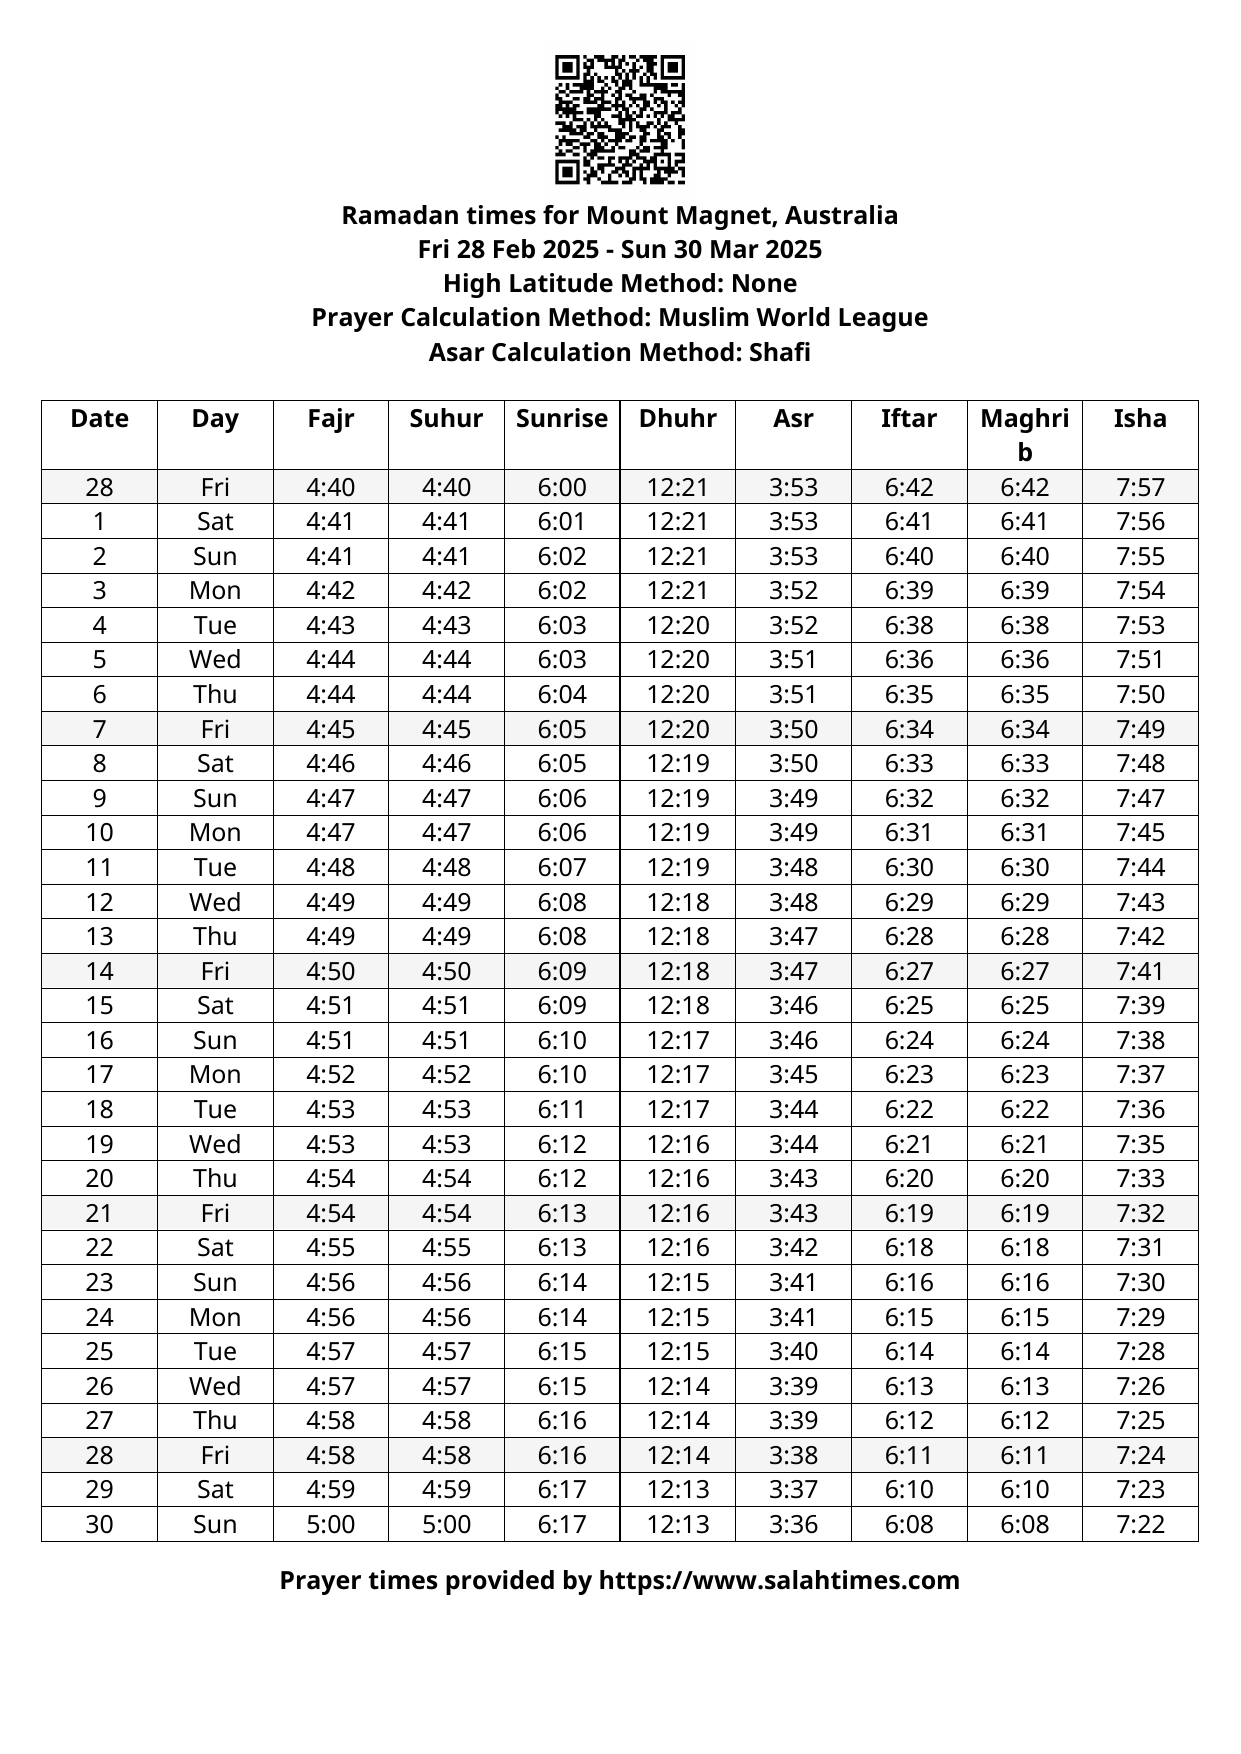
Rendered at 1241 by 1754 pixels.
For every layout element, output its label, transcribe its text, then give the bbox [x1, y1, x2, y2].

table_cell 7:47 [1083, 781, 1198, 814]
table_cell Wed [158, 1127, 273, 1160]
table_cell 7:38 [1083, 1023, 1198, 1057]
table_header Asr [736, 401, 851, 469]
table_cell 6:18 [968, 1231, 1082, 1264]
table_cell 4:40 [274, 470, 388, 503]
table_cell 4:48 [389, 850, 504, 884]
table_cell 10 [42, 816, 157, 849]
picture [542, 41, 699, 198]
table_cell Thu [158, 1404, 273, 1437]
table_cell 4:53 [274, 1127, 388, 1160]
table_cell 7:48 [1083, 746, 1198, 780]
table_cell 12:19 [621, 850, 735, 884]
table_cell 12:18 [621, 954, 735, 987]
table_cell Tue [158, 1092, 273, 1126]
table_cell 6:19 [968, 1196, 1082, 1229]
table_cell 12:21 [621, 539, 735, 572]
table_cell 3 [42, 574, 157, 607]
table_cell 7:42 [1083, 919, 1198, 953]
table_cell 14 [42, 954, 157, 987]
table_cell 6:36 [968, 643, 1082, 676]
table_cell 6:10 [852, 1473, 967, 1506]
table_cell 12:21 [621, 470, 735, 503]
table_cell 6:30 [968, 850, 1082, 884]
table_cell 24 [42, 1300, 157, 1333]
table_cell 6:24 [852, 1023, 967, 1057]
table_cell Fri [158, 712, 273, 745]
table_cell 3:42 [736, 1231, 851, 1264]
table_cell 6:38 [852, 608, 967, 642]
table_cell 4:42 [389, 574, 504, 607]
table_cell 4:55 [389, 1231, 504, 1264]
table_cell Mon [158, 1058, 273, 1091]
table_cell Sat [158, 1231, 273, 1264]
table_cell 26 [42, 1369, 157, 1402]
table_cell 6:08 [505, 919, 619, 953]
table_cell 3:43 [736, 1161, 851, 1195]
table_cell 3:45 [736, 1058, 851, 1091]
table_cell 6:14 [852, 1334, 967, 1368]
table_cell 15 [42, 989, 157, 1022]
table_cell 4:45 [274, 712, 388, 745]
table_cell 6:11 [968, 1438, 1082, 1472]
table_cell Sun [158, 539, 273, 572]
table_cell 12:16 [621, 1231, 735, 1264]
table_cell 7:31 [1083, 1231, 1198, 1264]
table_cell Wed [158, 885, 273, 918]
table_cell 3:43 [736, 1196, 851, 1229]
table_cell 3:51 [736, 643, 851, 676]
table_cell Mon [158, 1300, 273, 1333]
table_cell Sat [158, 746, 273, 780]
table_cell 6:14 [505, 1300, 619, 1333]
table_cell 21 [42, 1196, 157, 1229]
table_cell 6:20 [852, 1161, 967, 1195]
table_cell 3:44 [736, 1127, 851, 1160]
table_cell 6:39 [852, 574, 967, 607]
table_cell 4:47 [389, 816, 504, 849]
table_cell 6:35 [852, 677, 967, 711]
table_cell 3:47 [736, 954, 851, 987]
table_cell 6:10 [505, 1058, 619, 1091]
table_cell 4:51 [389, 1023, 504, 1057]
table_cell 6:05 [505, 712, 619, 745]
table_cell 6:10 [968, 1473, 1082, 1506]
table_cell 12:18 [621, 919, 735, 953]
table_cell Thu [158, 1161, 273, 1195]
table_cell 7:26 [1083, 1369, 1198, 1402]
table_cell 4:44 [389, 677, 504, 711]
table_cell 6:15 [505, 1369, 619, 1402]
table_cell 6:16 [505, 1404, 619, 1437]
table_cell 6:16 [852, 1265, 967, 1299]
table_cell 6:27 [968, 954, 1082, 987]
table_cell 19 [42, 1127, 157, 1160]
table_cell 6:13 [968, 1369, 1082, 1402]
table_cell Fri [158, 1196, 273, 1229]
table_cell 6:16 [968, 1265, 1082, 1299]
table_cell 9 [42, 781, 157, 814]
table_cell 4:51 [274, 1023, 388, 1057]
table_cell 6:08 [505, 885, 619, 918]
table_cell 22 [42, 1231, 157, 1264]
table_cell Wed [158, 643, 273, 676]
table_cell 3:46 [736, 989, 851, 1022]
table_cell 4:56 [389, 1300, 504, 1333]
table_cell 12 [42, 885, 157, 918]
table_cell 12:15 [621, 1300, 735, 1333]
table_cell 4:55 [274, 1231, 388, 1264]
table_cell 3:39 [736, 1369, 851, 1402]
table_cell 6:25 [968, 989, 1082, 1022]
table_cell 6:08 [852, 1507, 967, 1541]
table_cell 6:28 [968, 919, 1082, 953]
table_cell 6:28 [852, 919, 967, 953]
table_cell 6:22 [968, 1092, 1082, 1126]
table_cell 3:50 [736, 746, 851, 780]
table_cell Tue [158, 850, 273, 884]
table_cell 6:31 [968, 816, 1082, 849]
table_cell 3:48 [736, 885, 851, 918]
table_cell 3:52 [736, 574, 851, 607]
table_cell 6:36 [852, 643, 967, 676]
table_cell 3:40 [736, 1334, 851, 1368]
table_cell 30 [42, 1507, 157, 1541]
table_cell 6:03 [505, 608, 619, 642]
table_cell 6:35 [968, 677, 1082, 711]
table_cell 3:37 [736, 1473, 851, 1506]
table_header Suhur [389, 401, 504, 469]
table_cell 4:58 [389, 1438, 504, 1472]
table_cell 6:02 [505, 574, 619, 607]
table_cell 3:53 [736, 470, 851, 503]
table_cell 4:54 [274, 1196, 388, 1229]
table_cell 6:12 [505, 1127, 619, 1160]
table_cell 3:36 [736, 1507, 851, 1541]
table_cell 6:12 [968, 1404, 1082, 1437]
table_cell 5 [42, 643, 157, 676]
table_cell 12:16 [621, 1161, 735, 1195]
table_cell 6:22 [852, 1092, 967, 1126]
table_cell 7:23 [1083, 1473, 1198, 1506]
table_cell 4:41 [274, 504, 388, 538]
table_cell 4:47 [274, 816, 388, 849]
table_cell 4:58 [274, 1404, 388, 1437]
table_cell Wed [158, 1369, 273, 1402]
table_cell 7:57 [1083, 470, 1198, 503]
table_cell 5:00 [389, 1507, 504, 1541]
table_cell 6:20 [968, 1161, 1082, 1195]
table_cell 4:45 [389, 712, 504, 745]
table_cell 18 [42, 1092, 157, 1126]
table_header Maghrib [968, 401, 1082, 469]
table_cell 4:58 [274, 1438, 388, 1472]
table_cell 5:00 [274, 1507, 388, 1541]
table_cell 4:54 [389, 1196, 504, 1229]
table_cell 12:14 [621, 1404, 735, 1437]
table_cell 7:29 [1083, 1300, 1198, 1333]
table_cell 6:29 [852, 885, 967, 918]
table_header Day [158, 401, 273, 469]
table_cell 4:51 [389, 989, 504, 1022]
table_cell 6:34 [968, 712, 1082, 745]
table_cell 4:41 [274, 539, 388, 572]
table_cell 12:17 [621, 1092, 735, 1126]
table_cell 6:25 [852, 989, 967, 1022]
table_cell Sun [158, 1507, 273, 1541]
table_cell 6:33 [968, 746, 1082, 780]
table_cell 6:12 [505, 1161, 619, 1195]
table_cell 4:41 [389, 539, 504, 572]
table_cell 4:49 [389, 919, 504, 953]
table_cell 7:22 [1083, 1507, 1198, 1541]
table_cell 4:44 [274, 643, 388, 676]
table_cell 23 [42, 1265, 157, 1299]
table_cell 12:21 [621, 504, 735, 538]
table_cell 17 [42, 1058, 157, 1091]
table_cell 7:50 [1083, 677, 1198, 711]
table_cell Sun [158, 1023, 273, 1057]
table_cell 28 [42, 1438, 157, 1472]
table_cell 4:44 [389, 643, 504, 676]
table_cell 3:41 [736, 1265, 851, 1299]
table_cell 4:40 [389, 470, 504, 503]
table_cell 6:34 [852, 712, 967, 745]
table_cell 4:59 [274, 1473, 388, 1506]
table_cell 6:09 [505, 954, 619, 987]
table_cell 4:56 [274, 1300, 388, 1333]
table_cell 6:11 [505, 1092, 619, 1126]
table_cell 6:23 [852, 1058, 967, 1091]
table_cell 4:47 [274, 781, 388, 814]
table_cell 7:51 [1083, 643, 1198, 676]
table_cell 4:50 [389, 954, 504, 987]
table_cell 4:56 [389, 1265, 504, 1299]
table_header Isha [1083, 401, 1198, 469]
table_cell 7:24 [1083, 1438, 1198, 1472]
table_cell 12:14 [621, 1369, 735, 1402]
table_cell 4:49 [274, 885, 388, 918]
table_cell Thu [158, 919, 273, 953]
table_cell 16 [42, 1023, 157, 1057]
table_cell 7:55 [1083, 539, 1198, 572]
table_cell 6:06 [505, 816, 619, 849]
table_cell 2 [42, 539, 157, 572]
table_cell 6:27 [852, 954, 967, 987]
table_cell 6:21 [968, 1127, 1082, 1160]
table_cell 6:06 [505, 781, 619, 814]
table_cell 12:18 [621, 885, 735, 918]
table_cell 4:56 [274, 1265, 388, 1299]
table_cell 6:19 [852, 1196, 967, 1229]
table_cell 7:37 [1083, 1058, 1198, 1091]
table_cell 6:13 [852, 1369, 967, 1402]
table_cell 6:12 [852, 1404, 967, 1437]
table_cell 4:50 [274, 954, 388, 987]
table_cell 6:16 [505, 1438, 619, 1472]
table_cell 6:31 [852, 816, 967, 849]
table_cell 11 [42, 850, 157, 884]
table_cell 6:17 [505, 1473, 619, 1506]
table_cell 12:14 [621, 1438, 735, 1472]
table_cell 12:17 [621, 1023, 735, 1057]
table_cell Fri [158, 1438, 273, 1472]
table_cell Thu [158, 677, 273, 711]
table_cell 4:49 [274, 919, 388, 953]
table_cell 7:28 [1083, 1334, 1198, 1368]
text High Latitude Method: None [42, 266, 1198, 300]
table_cell 3:46 [736, 1023, 851, 1057]
table_cell 4:57 [274, 1334, 388, 1368]
table_cell 7:41 [1083, 954, 1198, 987]
table_cell 6:15 [505, 1334, 619, 1368]
table_cell 3:47 [736, 919, 851, 953]
table_cell 12:20 [621, 608, 735, 642]
table_cell 12:16 [621, 1127, 735, 1160]
table_cell 20 [42, 1161, 157, 1195]
table_cell 6:14 [505, 1265, 619, 1299]
table_cell 7:49 [1083, 712, 1198, 745]
table_cell 6:41 [852, 504, 967, 538]
table_cell 4:47 [389, 781, 504, 814]
table_cell 6:23 [968, 1058, 1082, 1091]
table_cell 13 [42, 919, 157, 953]
table_cell 4:52 [274, 1058, 388, 1091]
table_cell 3:48 [736, 850, 851, 884]
table_cell 3:51 [736, 677, 851, 711]
table_cell Mon [158, 574, 273, 607]
table_cell 12:13 [621, 1507, 735, 1541]
table_cell 12:15 [621, 1334, 735, 1368]
table_cell 7:43 [1083, 885, 1198, 918]
table_cell 4:42 [274, 574, 388, 607]
text Prayer Calculation Method: Muslim World League [42, 300, 1198, 334]
table_cell Fri [158, 954, 273, 987]
table_cell 4:54 [389, 1161, 504, 1195]
table_cell Sun [158, 781, 273, 814]
table_cell 12:16 [621, 1196, 735, 1229]
table_cell 6:42 [852, 470, 967, 503]
table_cell 6:39 [968, 574, 1082, 607]
table_cell 25 [42, 1334, 157, 1368]
table_header Date [42, 401, 157, 469]
text Ramadan times for Mount Magnet, Australia [42, 198, 1198, 232]
table_cell 12:18 [621, 989, 735, 1022]
table_cell Sat [158, 989, 273, 1022]
table_cell 4:58 [389, 1404, 504, 1437]
table_cell 6:07 [505, 850, 619, 884]
table_cell Tue [158, 1334, 273, 1368]
table_cell 7:35 [1083, 1127, 1198, 1160]
table_cell Mon [158, 816, 273, 849]
table_cell 7:30 [1083, 1265, 1198, 1299]
table_cell 6:08 [968, 1507, 1082, 1541]
table_cell 4:51 [274, 989, 388, 1022]
table_cell 28 [42, 470, 157, 503]
text Fri 28 Feb 2025 - Sun 30 Mar 2025 [42, 232, 1198, 266]
table_cell 6:15 [968, 1300, 1082, 1333]
table_cell 6:42 [968, 470, 1082, 503]
table_cell 3:53 [736, 539, 851, 572]
table_cell 6:24 [968, 1023, 1082, 1057]
table_cell 4:59 [389, 1473, 504, 1506]
table_cell Sat [158, 1473, 273, 1506]
table_cell 6:21 [852, 1127, 967, 1160]
table_cell 6:05 [505, 746, 619, 780]
table_cell 6:03 [505, 643, 619, 676]
table_cell 4:43 [389, 608, 504, 642]
table_cell 6:40 [852, 539, 967, 572]
table_cell Tue [158, 608, 273, 642]
table_cell 7:36 [1083, 1092, 1198, 1126]
table_cell Sun [158, 1265, 273, 1299]
table_cell 3:49 [736, 816, 851, 849]
table_cell 6:01 [505, 504, 619, 538]
table_cell 3:38 [736, 1438, 851, 1472]
table_cell 4:53 [274, 1092, 388, 1126]
table_cell 6:04 [505, 677, 619, 711]
table_cell 6:13 [505, 1196, 619, 1229]
table_cell 6:14 [968, 1334, 1082, 1368]
table_cell 7 [42, 712, 157, 745]
table_cell 12:20 [621, 677, 735, 711]
table_cell 6:32 [852, 781, 967, 814]
table_cell 6:13 [505, 1231, 619, 1264]
table_cell 12:20 [621, 643, 735, 676]
table_cell 7:53 [1083, 608, 1198, 642]
table_cell 6:41 [968, 504, 1082, 538]
table_cell 4:46 [389, 746, 504, 780]
table_cell 6:02 [505, 539, 619, 572]
table_cell 12:19 [621, 816, 735, 849]
table_cell 4:57 [389, 1369, 504, 1402]
table_cell 12:17 [621, 1058, 735, 1091]
table_cell 7:56 [1083, 504, 1198, 538]
table_cell 4 [42, 608, 157, 642]
table_cell 8 [42, 746, 157, 780]
table_cell 6:11 [852, 1438, 967, 1472]
table_cell 1 [42, 504, 157, 538]
table_cell 3:49 [736, 781, 851, 814]
table_cell 6:32 [968, 781, 1082, 814]
table_cell 4:44 [274, 677, 388, 711]
table_cell 6:09 [505, 989, 619, 1022]
table_cell 27 [42, 1404, 157, 1437]
table_cell 4:46 [274, 746, 388, 780]
text Prayer times provided by https://www.salahtimes.com [42, 1563, 1198, 1597]
table_cell 6 [42, 677, 157, 711]
table_cell 4:49 [389, 885, 504, 918]
table_cell 12:15 [621, 1265, 735, 1299]
table_cell 7:33 [1083, 1161, 1198, 1195]
table_cell 4:48 [274, 850, 388, 884]
table_cell 12:13 [621, 1473, 735, 1506]
table_cell 4:43 [274, 608, 388, 642]
table_cell 4:53 [389, 1127, 504, 1160]
table_cell Sat [158, 504, 273, 538]
table_cell 3:41 [736, 1300, 851, 1333]
table_cell 4:41 [389, 504, 504, 538]
table_cell 3:50 [736, 712, 851, 745]
table_header Sunrise [505, 401, 619, 469]
table_header Fajr [274, 401, 388, 469]
table_cell 29 [42, 1473, 157, 1506]
table_cell 3:53 [736, 504, 851, 538]
text Asar Calculation Method: Shafi [42, 334, 1198, 368]
table_cell 6:15 [852, 1300, 967, 1333]
table_cell 6:40 [968, 539, 1082, 572]
table_cell 6:17 [505, 1507, 619, 1541]
table_cell 3:52 [736, 608, 851, 642]
table_cell 4:53 [389, 1092, 504, 1126]
table_cell 12:21 [621, 574, 735, 607]
table_cell 4:57 [389, 1334, 504, 1368]
table_cell 6:10 [505, 1023, 619, 1057]
table_cell 4:52 [389, 1058, 504, 1091]
table_cell 12:20 [621, 712, 735, 745]
table_cell 6:18 [852, 1231, 967, 1264]
table_cell 3:39 [736, 1404, 851, 1437]
table_cell 7:32 [1083, 1196, 1198, 1229]
table_cell 12:19 [621, 746, 735, 780]
table_header Dhuhr [621, 401, 735, 469]
table_cell 4:57 [274, 1369, 388, 1402]
table_cell 7:54 [1083, 574, 1198, 607]
table_header Iftar [852, 401, 967, 469]
table_cell 6:29 [968, 885, 1082, 918]
table_cell 6:33 [852, 746, 967, 780]
table_cell 12:19 [621, 781, 735, 814]
table_cell 7:44 [1083, 850, 1198, 884]
table_cell 7:45 [1083, 816, 1198, 849]
table_cell 3:44 [736, 1092, 851, 1126]
table_cell 7:39 [1083, 989, 1198, 1022]
table_cell 7:25 [1083, 1404, 1198, 1437]
table_cell 6:30 [852, 850, 967, 884]
table_cell Fri [158, 470, 273, 503]
table_cell 6:00 [505, 470, 619, 503]
table_cell 4:54 [274, 1161, 388, 1195]
table_cell 6:38 [968, 608, 1082, 642]
